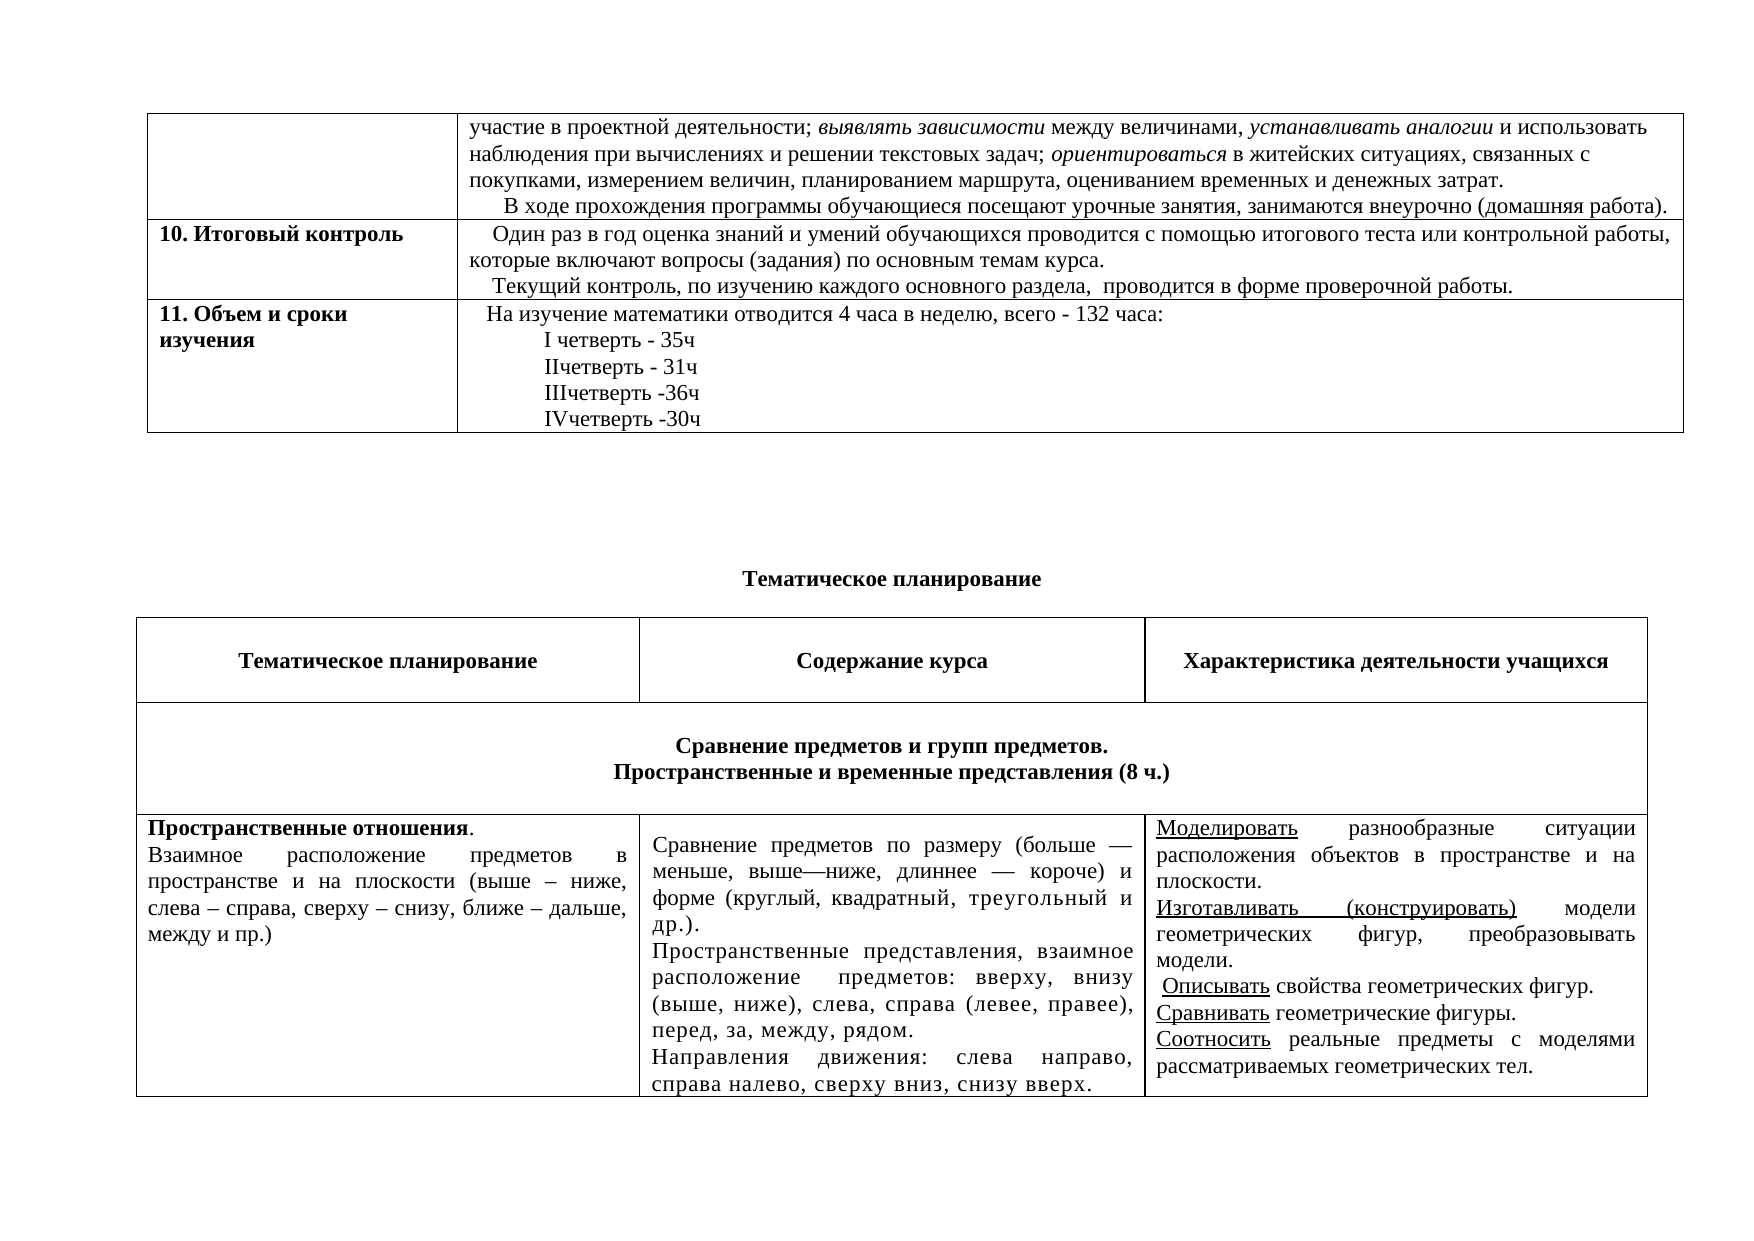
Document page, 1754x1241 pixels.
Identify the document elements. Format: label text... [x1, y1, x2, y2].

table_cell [148, 114, 457, 219]
table_cell 10. Итоговый контроль [148, 220, 457, 299]
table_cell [458, 114, 1683, 219]
table_cell Один раз в год оценка знаний и умений обучающихся проводится с помощью итогового теста или контрольной работы, которые включают вопросы (задания) по основным темам курса. Текущий контроль, по изучению каждого основного раздела, проводится в форме проверочной работы. [458, 220, 1683, 299]
table_cell На изучение математики отводится 4 часа в неделю, всего - 132 часа: I четверть - 35ч IIчетверть - 31ч IIIчетверть -36ч IVчетверть -30ч [458, 300, 1683, 432]
text Тематическое планирование [148, 564, 1636, 591]
table_cell 11. Объем и сроки изучения [148, 300, 457, 432]
table_cell Сравнение предметов и групп предметов. Пространственные и временные представления (8 ч.) [137, 703, 1647, 813]
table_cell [137, 815, 639, 1096]
table_header Характеристика деятельности учащихся [1146, 618, 1647, 702]
table_header Тематическое планирование [137, 618, 639, 702]
table_header Содержание курса [640, 618, 1144, 702]
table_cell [1146, 815, 1647, 1096]
